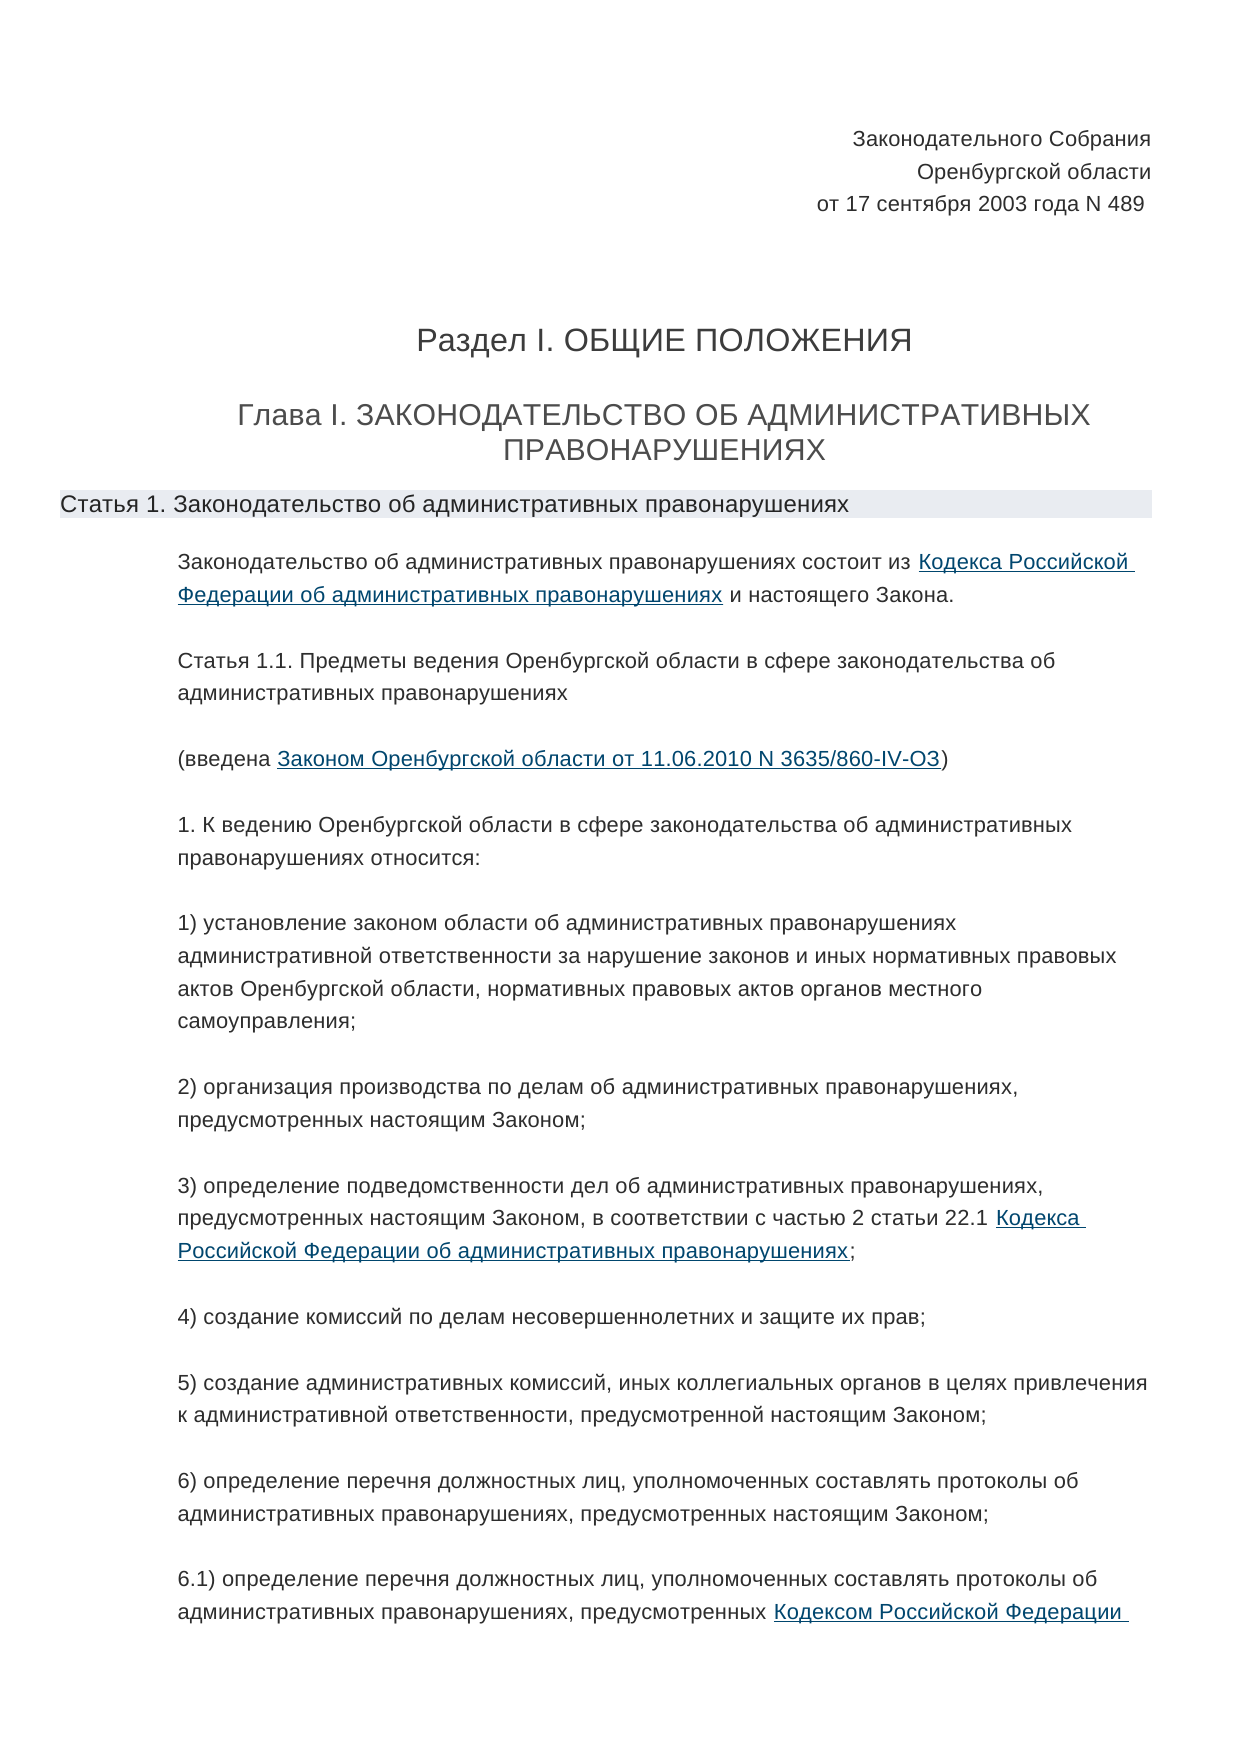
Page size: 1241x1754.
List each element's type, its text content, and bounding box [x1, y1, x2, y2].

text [177, 118, 1152, 282]
subtitle Статья 1. Законодательство об административных правонарушениях [60, 490, 1152, 518]
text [177, 541, 1152, 1624]
subtitle Раздел I. ОБЩИЕ ПОЛОЖЕНИЯ [177, 321, 1152, 358]
subtitle Глава I. ЗАКОНОДАТЕЛЬСТВО ОБ АДМИНИСТРАТИВНЫХ ПРАВОНАРУШЕНИЯХ [177, 397, 1152, 467]
